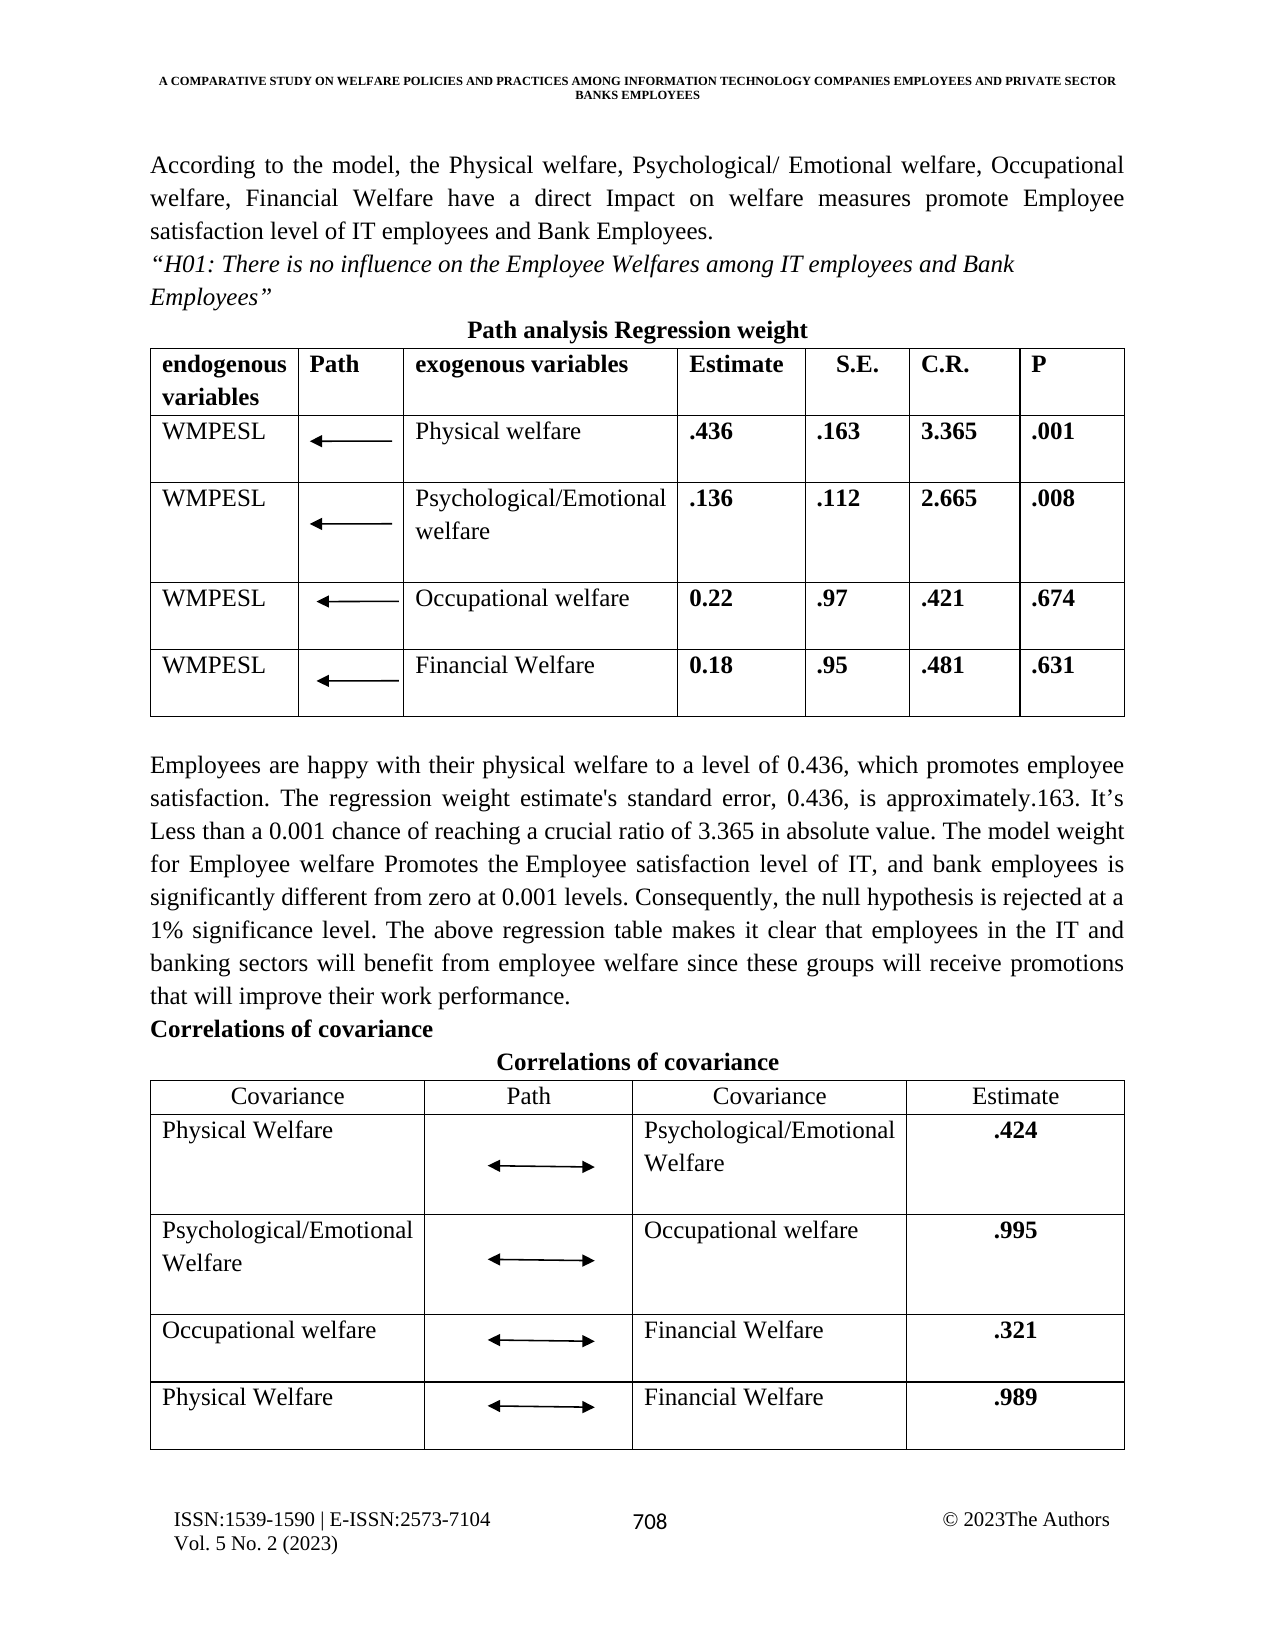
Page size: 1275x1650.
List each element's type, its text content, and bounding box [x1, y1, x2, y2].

table_cell [425, 1215, 632, 1314]
table_cell Financial Welfare [633, 1315, 906, 1381]
table_cell .163 [806, 416, 909, 482]
table_cell [299, 650, 403, 716]
table_cell [425, 1115, 632, 1214]
table_header Path [425, 1081, 632, 1114]
table_cell WMPESL [151, 483, 298, 582]
table_header Covariance [151, 1081, 424, 1114]
table_cell Financial Welfare [404, 650, 677, 716]
table_cell Psychological/Emotional welfare [404, 483, 677, 582]
table_cell [299, 483, 403, 582]
table_header Path [299, 349, 403, 415]
table_header Covariance [633, 1081, 906, 1114]
text Path analysis Regression weight [150, 315, 1125, 344]
table_header endogenous variables [151, 349, 298, 415]
table_cell .436 [678, 416, 805, 482]
table_cell .136 [678, 483, 805, 582]
table_cell WMPESL [151, 583, 298, 649]
table_cell .112 [806, 483, 909, 582]
text “H01: There is no influence on the Employee Welfares among IT employees and Bank Employees” [150, 249, 1125, 311]
table_header C.R. [910, 349, 1019, 415]
table_cell .421 [910, 583, 1019, 649]
table_cell Physical welfare [404, 416, 677, 482]
table_cell Psychological/Emotional Welfare [151, 1215, 424, 1314]
table_cell .008 [1021, 483, 1124, 582]
table_cell .97 [806, 583, 909, 649]
table_header P [1021, 349, 1124, 415]
table_cell Financial Welfare [633, 1383, 906, 1448]
table_cell Psychological/Emotional Welfare [633, 1115, 906, 1214]
table_cell 0.18 [678, 650, 805, 716]
text Correlations of covariance [150, 1047, 1125, 1076]
table_cell Physical Welfare [151, 1115, 424, 1214]
table_cell [425, 1315, 632, 1381]
table_cell .631 [1021, 650, 1124, 716]
table_cell .95 [806, 650, 909, 716]
table_cell 3.365 [910, 416, 1019, 482]
table_header S.E. [806, 349, 909, 415]
table_cell 2.665 [910, 483, 1019, 582]
table_cell .674 [1021, 583, 1124, 649]
table_cell .424 [907, 1115, 1124, 1214]
table_cell Occupational welfare [151, 1315, 424, 1381]
table_cell [425, 1383, 632, 1448]
table_header Estimate [907, 1081, 1124, 1114]
text Correlations of covariance [150, 1014, 1125, 1043]
table_cell Occupational welfare [404, 583, 677, 649]
table_cell .321 [907, 1315, 1124, 1381]
text Employees are happy with their physical welfare to a level of 0.436, which promotes employee satisfaction. The regression weight estimate's standard error, 0.436, is approximately.163. It’s Less than a 0.001 chance of reaching a crucial ratio of 3.365 in absolute value. The model weight for Employee welfare Promotes the Employee satisfaction level of IT, and bank employees is significantly different from zero at 0.001 levels. Consequently, the null hypothesis is rejected at a 1% significance level. The above regression table makes it clear that employees in the IT and banking sectors will benefit from employee welfare since these groups will receive promotions that will improve their work performance. [150, 750, 1125, 1010]
table_cell .995 [907, 1215, 1124, 1314]
text According to the model, the Physical welfare, Psychological/ Emotional welfare, Occupational welfare, Financial Welfare have a direct Impact on welfare measures promote Employee satisfaction level of IT employees and Bank Employees. [150, 150, 1125, 245]
table_header exogenous variables [404, 349, 677, 415]
table_cell .481 [910, 650, 1019, 716]
table_cell Physical Welfare [151, 1383, 424, 1448]
table_cell .001 [1021, 416, 1124, 482]
table_cell WMPESL [151, 416, 298, 482]
table_cell [299, 416, 403, 482]
table_cell [299, 583, 403, 649]
table_header Estimate [678, 349, 805, 415]
table_cell WMPESL [151, 650, 298, 716]
table_cell Occupational welfare [633, 1215, 906, 1314]
table_cell .989 [907, 1383, 1124, 1448]
table_cell 0.22 [678, 583, 805, 649]
